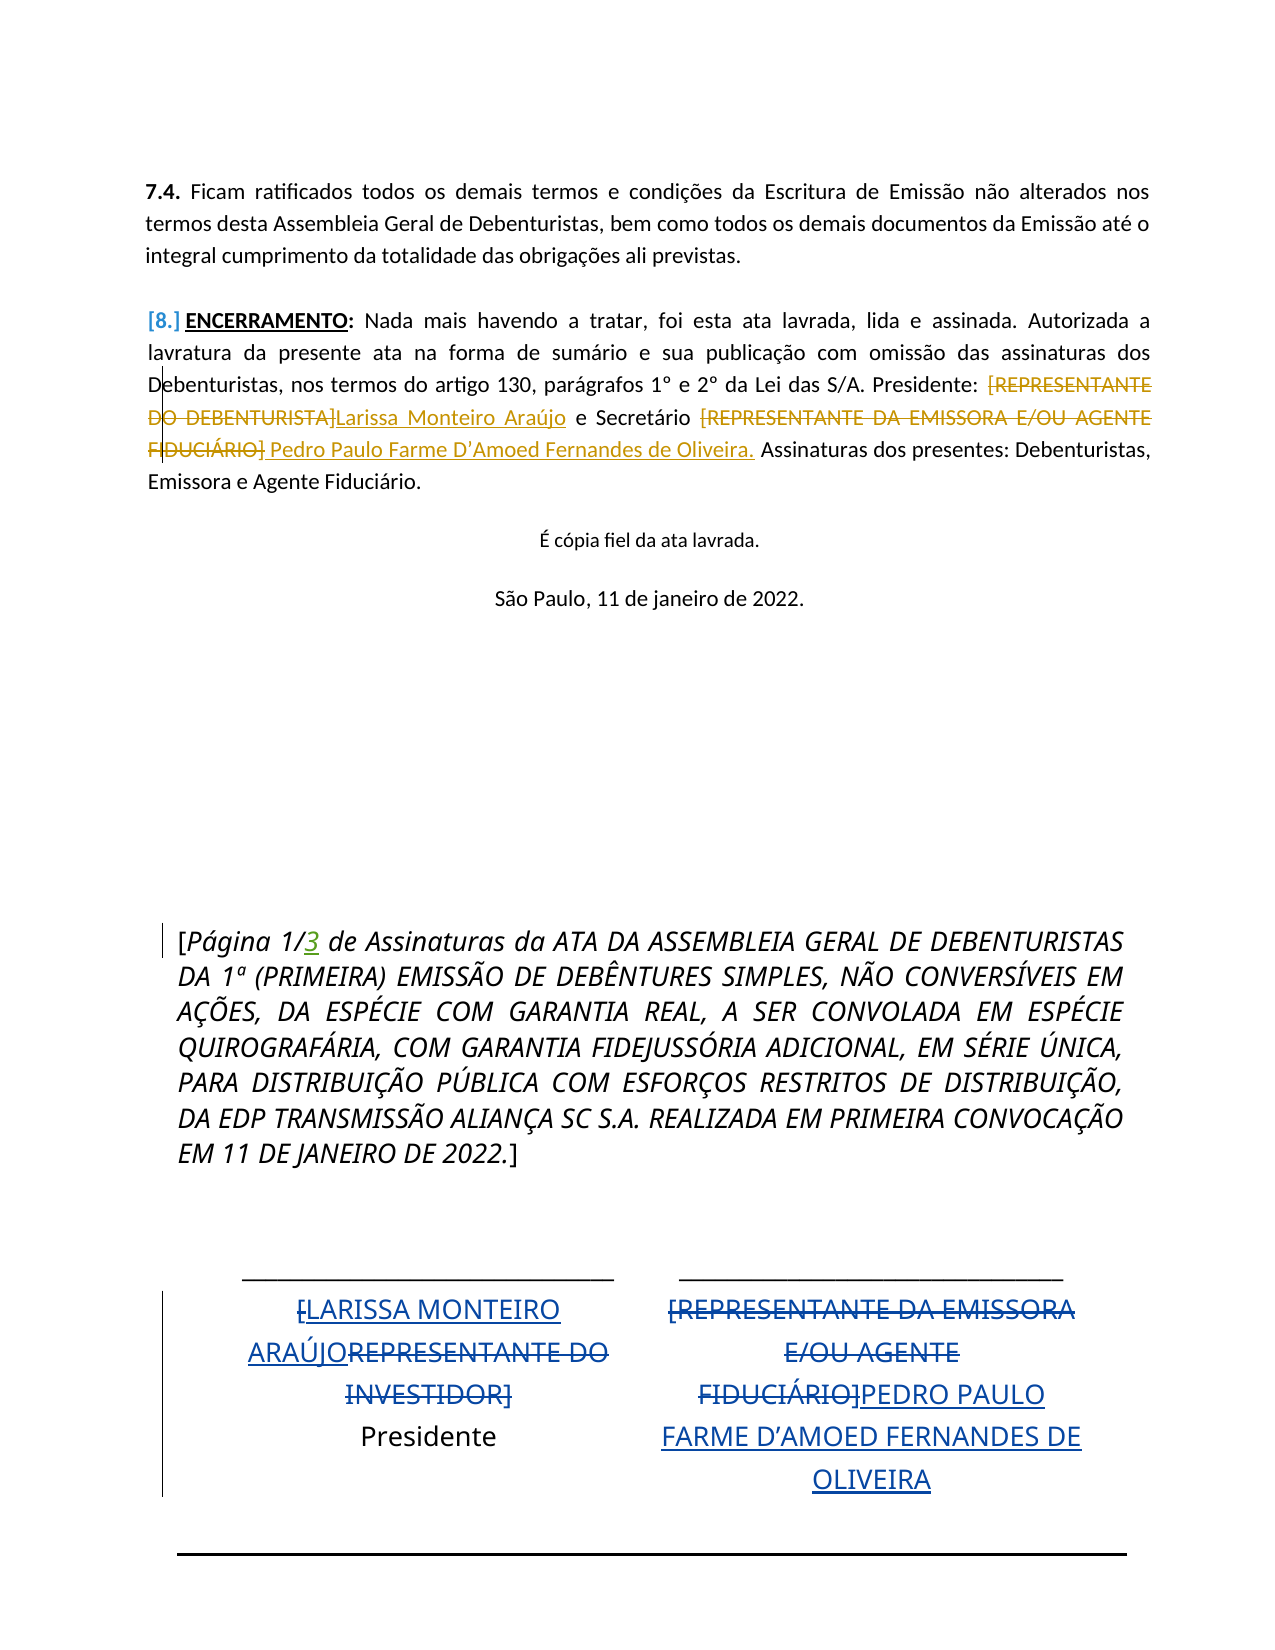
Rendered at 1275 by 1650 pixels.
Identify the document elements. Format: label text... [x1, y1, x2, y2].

text 7.4. Ficam ratificados todos os demais termos e condições da Escritura de Emissão não alterados nos termos desta Assembleia Geral de Debenturistas, bem como todos os demais documentos da Emissão até o integral cumprimento da totalidade das obrigações ali previstas. [145, 177, 1152, 270]
list ENCERRAMENTO: Nada mais havendo a tratar, foi esta ata lavrada, lida e assinada. Autorizada a lavratura da presente ata na forma de sumário e sua publicação com omissão das assinaturas dos Debenturistas, nos termos do artigo 130, parágrafos 1º e 2º da Lei das S/A. Presidente: e Secretário Assinaturas dos presentes: Debenturistas, Emissora e Agente Fiduciário. [148, 306, 1152, 495]
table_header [648, 1206, 1095, 1502]
list É cópia fiel da ata lavrada. [148, 527, 1152, 553]
text São Paulo, 11 de janeiro de 2022. [148, 584, 1152, 612]
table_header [209, 1206, 647, 1502]
text [Página 1/ de Assinaturas da ATA DA ASSEMBLEIA GERAL DE DEBENTURISTAS DA 1ª (PRIMEIRA) EMISSÃO DE DEBÊNTURES SIMPLES, NÃO CONVERSÍVEIS EM AÇÕES, DA ESPÉCIE COM GARANTIA REAL, A SER CONVOLADA EM ESPÉCIE QUIROGRAFÁRIA, COM GARANTIA FIDEJUSSÓRIA ADICIONAL, EM SÉRIE ÚNICA, PARA DISTRIBUIÇÃO PÚBLICA COM ESFORÇOS RESTRITOS DE DISTRIBUIÇÃO, DA EDP TRANSMISSÃO ALIANÇA SC S.A. REALIZADA EM PRIMEIRA CONVOCAÇÃO EM 11 DE JANEIRO DE 2022.] [177, 923, 1127, 1171]
